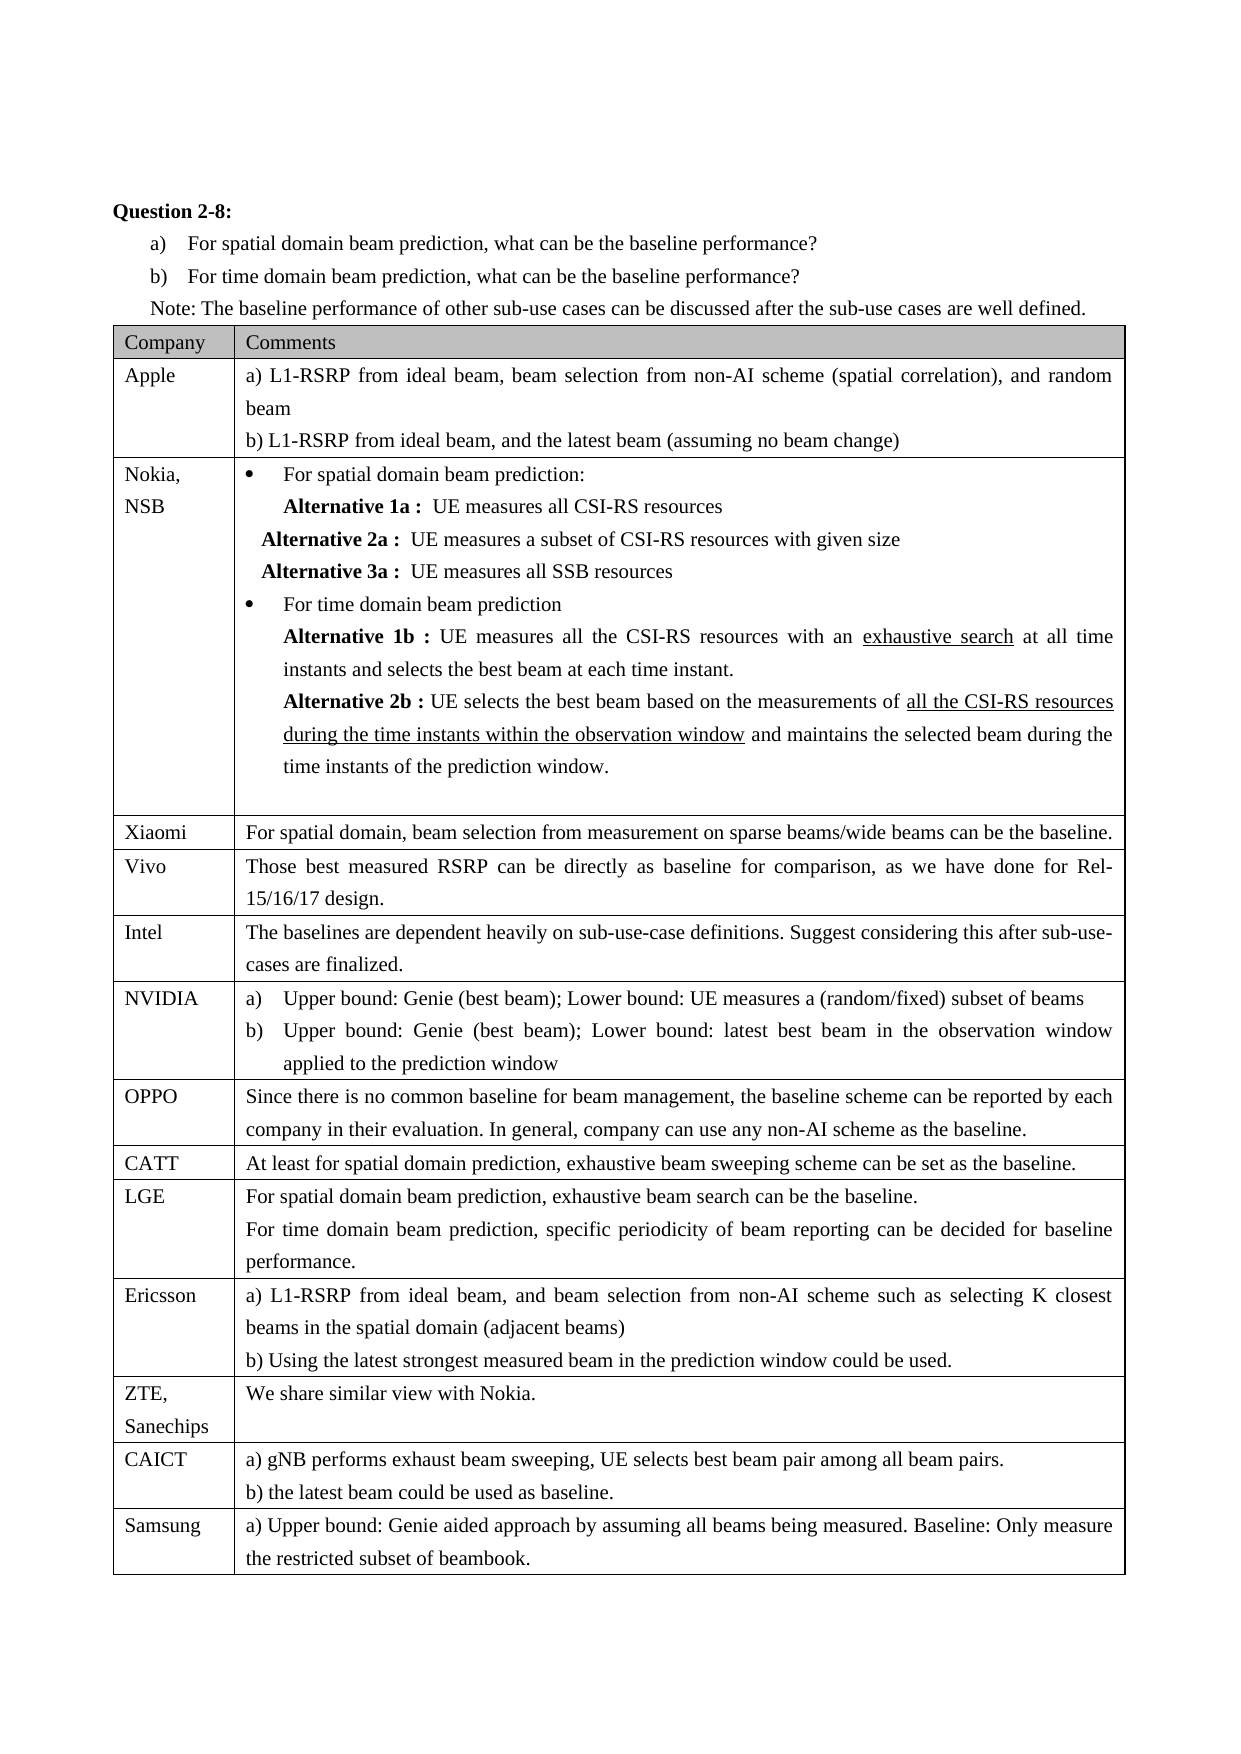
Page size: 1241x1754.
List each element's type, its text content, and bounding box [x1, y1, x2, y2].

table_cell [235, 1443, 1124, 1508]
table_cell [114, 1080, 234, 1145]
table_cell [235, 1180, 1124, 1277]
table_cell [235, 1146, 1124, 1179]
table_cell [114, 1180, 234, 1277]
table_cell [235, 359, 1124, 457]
list For time domain beam prediction, what can be the baseline performance? [150, 259, 1128, 292]
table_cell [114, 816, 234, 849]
list For spatial domain beam prediction, what can be the baseline performance? [150, 227, 1128, 259]
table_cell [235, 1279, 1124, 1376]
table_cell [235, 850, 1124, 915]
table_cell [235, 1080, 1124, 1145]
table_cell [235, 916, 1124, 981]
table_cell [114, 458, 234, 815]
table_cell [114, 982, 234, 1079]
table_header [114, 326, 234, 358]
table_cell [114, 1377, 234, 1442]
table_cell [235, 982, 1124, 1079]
text Question 2-8: [112, 194, 1128, 227]
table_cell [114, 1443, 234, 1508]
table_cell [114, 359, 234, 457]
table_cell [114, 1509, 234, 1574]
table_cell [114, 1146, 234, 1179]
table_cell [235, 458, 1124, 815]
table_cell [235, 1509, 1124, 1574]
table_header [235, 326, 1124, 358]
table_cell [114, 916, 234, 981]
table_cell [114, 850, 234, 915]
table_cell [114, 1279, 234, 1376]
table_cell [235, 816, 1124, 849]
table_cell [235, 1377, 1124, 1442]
text Note: The baseline performance of other sub-use cases can be discussed after the sub-use cases are well defined. [150, 292, 1128, 324]
